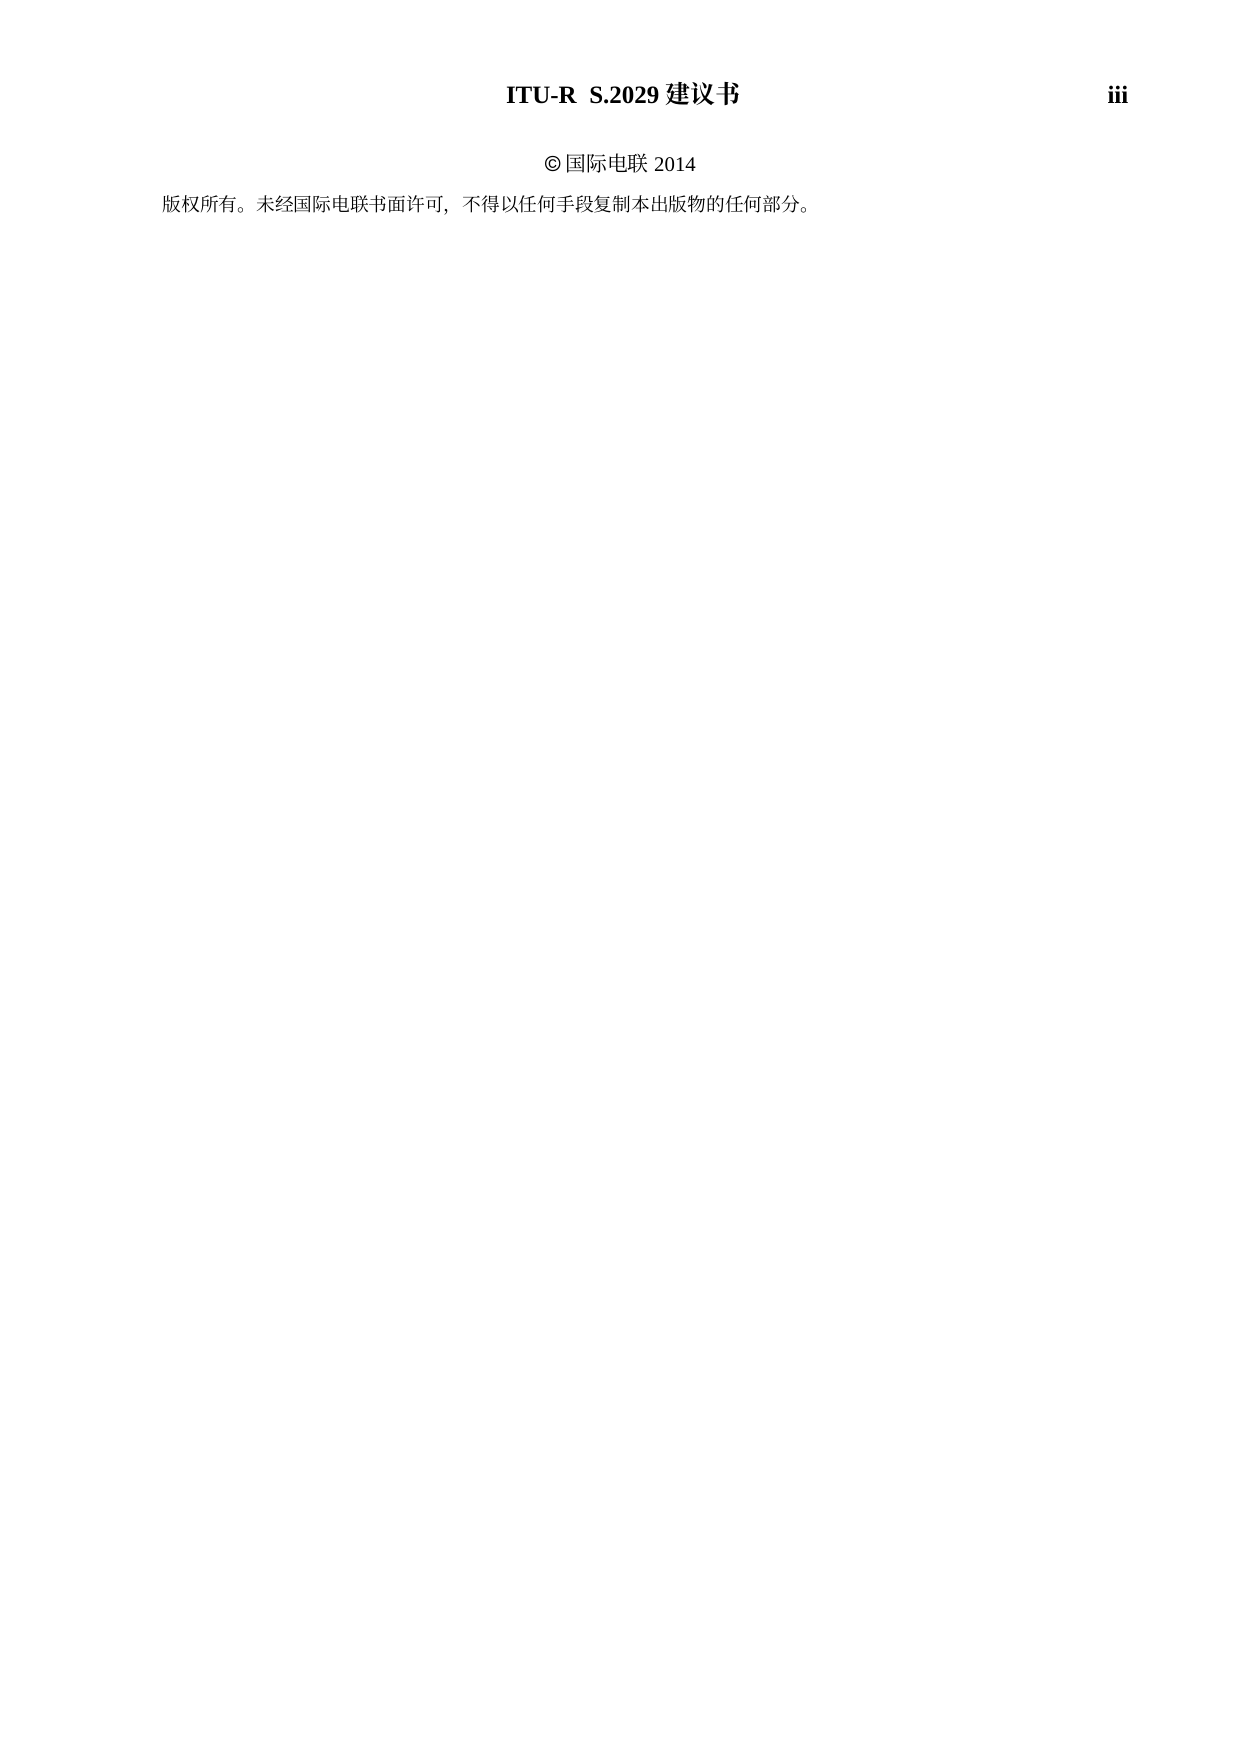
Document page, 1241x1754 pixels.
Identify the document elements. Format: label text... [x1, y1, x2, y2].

text 版权所有。未经国际电联书面许可，不得以任何手段复制本出版物的任何部分。 [118, 190, 1122, 217]
text 国际电联 2014 [118, 148, 1122, 178]
